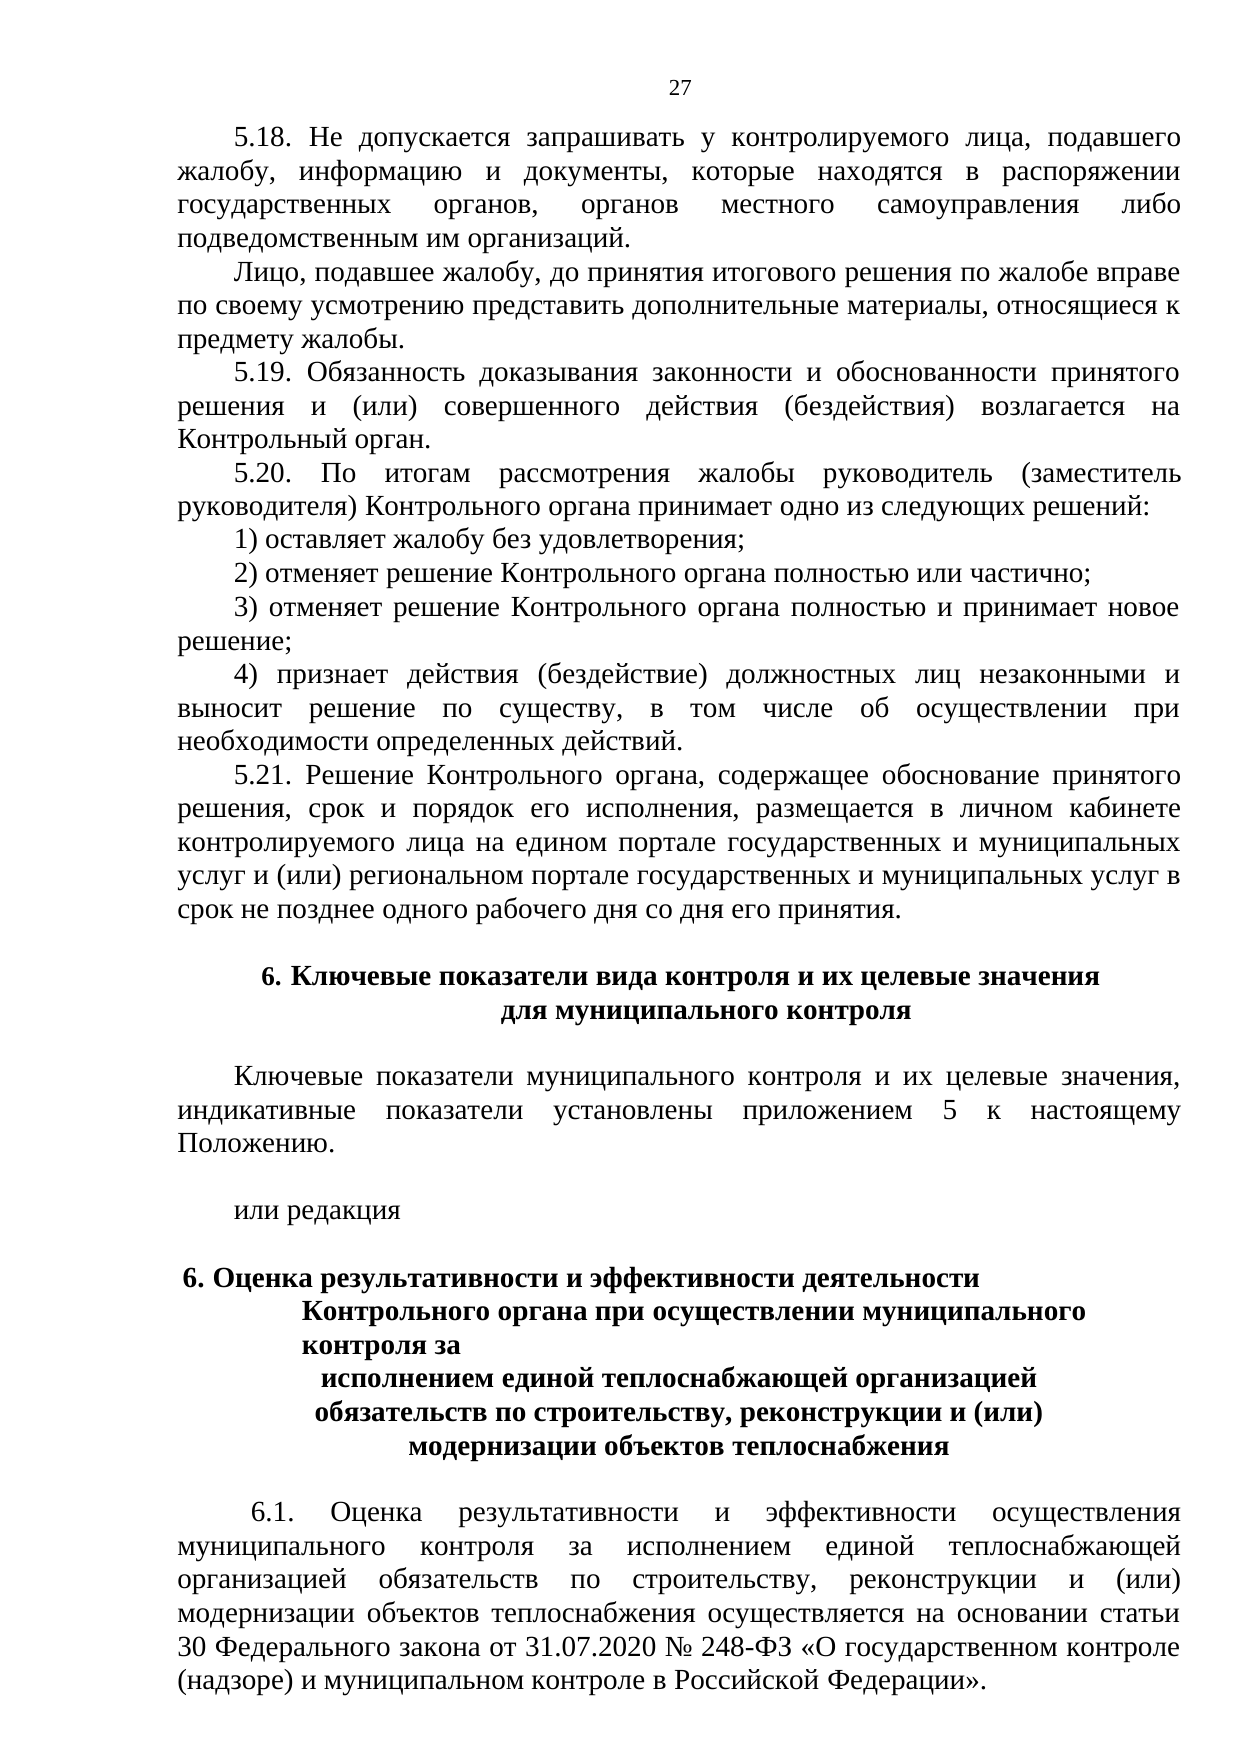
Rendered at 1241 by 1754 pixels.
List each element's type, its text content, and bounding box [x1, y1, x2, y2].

text Ключевые показатели муниципального контроля и их целевые значения, индикативные показатели установлены приложением 5 к настоящему Положению. [177, 1058, 1182, 1159]
list Обязанность доказывания законности и обоснованности принятого решения и (или) совершенного действия (бездействия) возлагается на Контрольный орган. [177, 354, 1180, 455]
list По итогам рассмотрения жалобы руководитель (заместитель руководителя) Контрольного органа принимает одно из следующих решений: [177, 455, 1182, 522]
list отменяет решение Контрольного органа полностью и принимает новое решение; [177, 589, 1180, 656]
list Решение Контрольного органа, содержащее обоснование принятого решения, срок и порядок его исполнения, размещается в личном кабинете контролируемого лица на едином портале государственных и муниципальных услуг и (или) региональном портале государственных и муниципальных услуг в срок не позднее одного рабочего дня со дня его принятия. [177, 757, 1181, 924]
list отменяет решение Контрольного органа полностью или частично; [233, 556, 1198, 589]
text Лицо, подавшее жалобу, до принятия итогового решения по жалобе вправе по своему усмотрению представить дополнительные материалы, относящиеся к предмету жалобы. [177, 254, 1181, 354]
list оставляет жалобу без удовлетворения; [233, 522, 1198, 555]
list Не допускается запрашивать у контролируемого лица, подавшего жалобу, информацию и документы, которые находятся в распоряжении государственных органов, органов местного самоуправления либо подведомственным им организаций. [177, 119, 1181, 254]
text или редакция [233, 1192, 1198, 1226]
subtitle Оценка результативности и эффективности деятельности Контрольного органа при осуществлении муниципального контроля за [182, 1260, 1176, 1361]
list Оценка результативности и эффективности осуществления муниципального контроля за исполнением единой теплоснабжающей организацией обязательств по строительству, реконструкции и (или) модернизации объектов теплоснабжения осуществляется на основании статьи 30 Федерального закона от 31.07.2020 № 248-ФЗ «О государственном контроле (надзоре) и муниципальном контроле в Российской Федерации». [177, 1494, 1181, 1696]
list признает действия (бездействие) должностных лиц незаконными и выносит решение по существу, в том числе об осуществлении при необходимости определенных действий. [177, 656, 1180, 757]
subtitle Ключевые показатели вида контроля и их целевые значения для муниципального контроля [261, 958, 1153, 1025]
text исполнением единой теплоснабжающей организацией обязательств по строительству, реконструкции и (или) модернизации объектов теплоснабжения [230, 1361, 1127, 1461]
